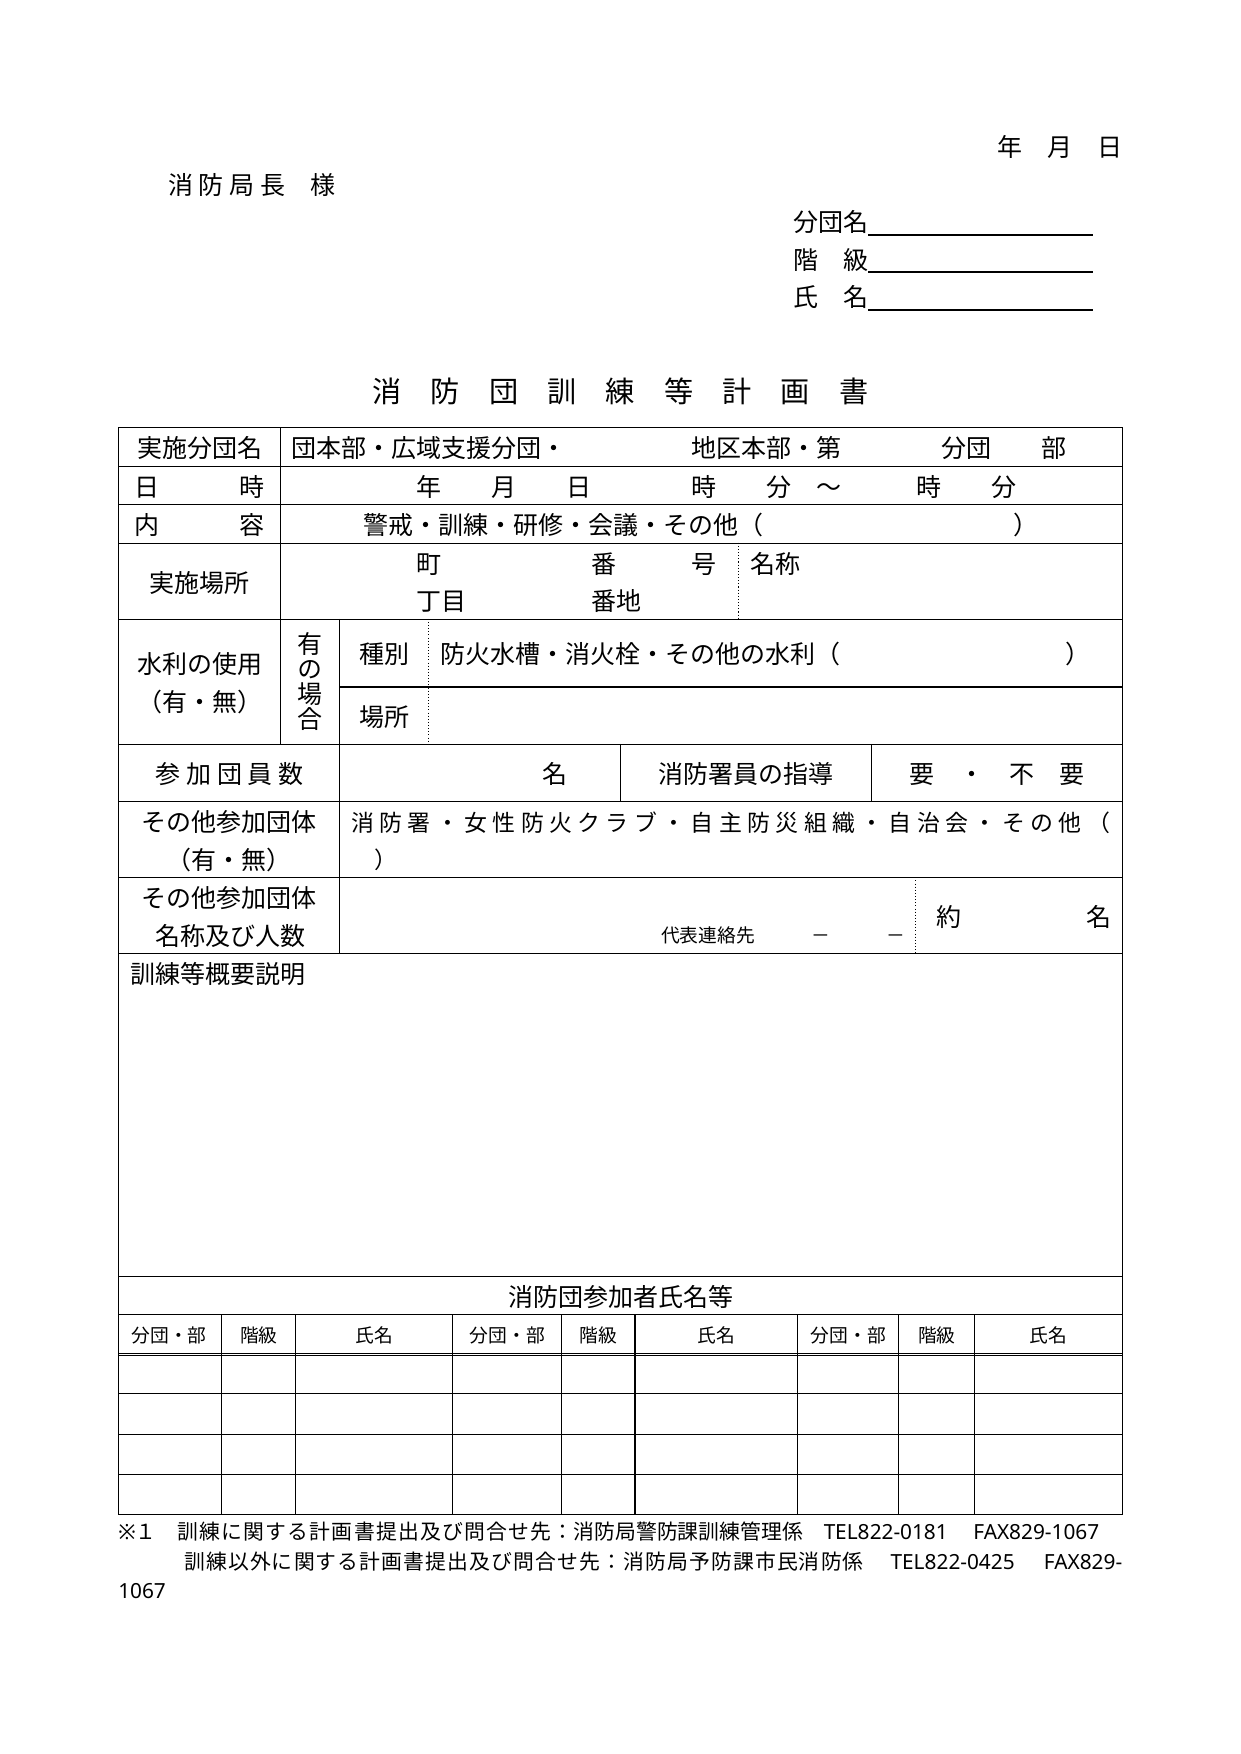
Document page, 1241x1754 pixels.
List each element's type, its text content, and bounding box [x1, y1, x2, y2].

table_cell 消防署員の指導 [621, 745, 871, 801]
table_cell [899, 1356, 974, 1393]
table_cell [222, 1475, 295, 1514]
table_cell [798, 1356, 898, 1393]
table_cell [119, 1011, 1122, 1276]
table_cell [119, 1475, 221, 1514]
text 分団名 [118, 202, 1122, 239]
table_cell [899, 1475, 974, 1514]
text 消 防 局 長 様 [118, 164, 1122, 202]
table_cell その他参加団体 （有・無） [119, 802, 339, 877]
table_cell 実施場所 [119, 544, 280, 619]
table_cell [562, 1356, 634, 1393]
table_cell [296, 1475, 452, 1514]
table_cell 約 名 [916, 878, 1122, 953]
table_cell [562, 1475, 634, 1514]
table_cell 要 ・ 不 要 [872, 745, 1122, 801]
table_cell [975, 1435, 1122, 1474]
table_cell [636, 1475, 797, 1514]
table_cell [222, 1435, 295, 1474]
table_cell 氏名 [296, 1315, 452, 1353]
table_cell [975, 1394, 1122, 1433]
table_cell [636, 1356, 797, 1393]
table_cell [296, 1435, 452, 1474]
text 年 月 日 [118, 127, 1122, 164]
text ※１ 訓練に関する計画書提出及び問合せ先：消防局警防課訓練管理係 TEL822-0181 FAX829-1067 [118, 1515, 1122, 1545]
table_cell [296, 1394, 452, 1433]
table_cell 氏名 [975, 1315, 1122, 1353]
table_header 団本部・広域支援分団・ 地区本部・第 分団 部 [281, 428, 1122, 466]
table_cell 年 月 日 時 分 ～ 時 分 [281, 467, 1122, 504]
table_cell [296, 1356, 452, 1393]
table_cell [636, 1435, 797, 1474]
table_cell [119, 1356, 221, 1393]
text 階 級 [118, 239, 1122, 277]
table_cell [429, 688, 1122, 744]
table_cell [636, 1394, 797, 1433]
table_cell [798, 1435, 898, 1474]
table_cell [562, 1394, 634, 1433]
table_cell [798, 1394, 898, 1433]
table_cell [975, 1356, 1122, 1393]
table_cell 階級 [562, 1315, 634, 1353]
table_header 実施分団名 [119, 428, 280, 466]
text 氏 名 [118, 277, 1122, 314]
table_cell [222, 1356, 295, 1393]
table_cell 名称 [739, 544, 1122, 619]
table_cell 日 時 [119, 467, 280, 504]
table_cell 氏名 [636, 1315, 797, 1353]
table_cell [975, 1475, 1122, 1514]
table_cell [899, 1435, 974, 1474]
text 訓練以外に関する計画書提出及び問合せ先：消防局予防課市民消防係 TEL822-0425 FAX829-1067 [118, 1545, 1122, 1604]
table_cell 分団・部 [453, 1315, 561, 1353]
table_cell [453, 1394, 561, 1433]
table_cell [119, 1435, 221, 1474]
table_cell [899, 1394, 974, 1433]
table_cell [453, 1356, 561, 1393]
table_cell 訓練等概要説明 [119, 954, 1122, 1011]
table_cell [798, 1475, 898, 1514]
table_cell 場所 [340, 688, 428, 744]
table_cell 水利の使用 （有・無） [119, 620, 280, 744]
table_cell 防火水槽・消火栓・その他の水利（ ） [429, 620, 1122, 686]
table_cell 参 加 団 員 数 [119, 745, 339, 801]
table_cell 消防署・女性防火クラブ・自主防災組織・自治会・その他（ ） [340, 802, 1122, 877]
table_cell 町 番 号 丁目 番地 [281, 544, 739, 619]
table_cell 階級 [222, 1315, 295, 1353]
table_cell [453, 1475, 561, 1514]
table_cell 種別 [340, 620, 428, 686]
table_cell 内 容 [119, 505, 280, 543]
table_cell 名 [340, 745, 620, 801]
table_cell 警戒・訓練・研修・会議・その他（ ） [281, 505, 1122, 543]
table_cell 分団・部 [798, 1315, 898, 1353]
table_cell 有の場合 [281, 620, 339, 744]
table_cell [222, 1394, 295, 1433]
text 消 防 団 訓 練 等 計 画 書 [118, 352, 1122, 427]
table_cell [119, 1394, 221, 1433]
table_cell [562, 1435, 634, 1474]
table_cell [453, 1435, 561, 1474]
table_cell 代表連絡先 － － [340, 878, 916, 953]
table_cell 分団・部 [119, 1315, 221, 1353]
table_cell 階級 [899, 1315, 974, 1353]
table_cell 消防団参加者氏名等 [119, 1277, 1122, 1314]
table_cell その他参加団体 名称及び人数 [119, 878, 339, 953]
